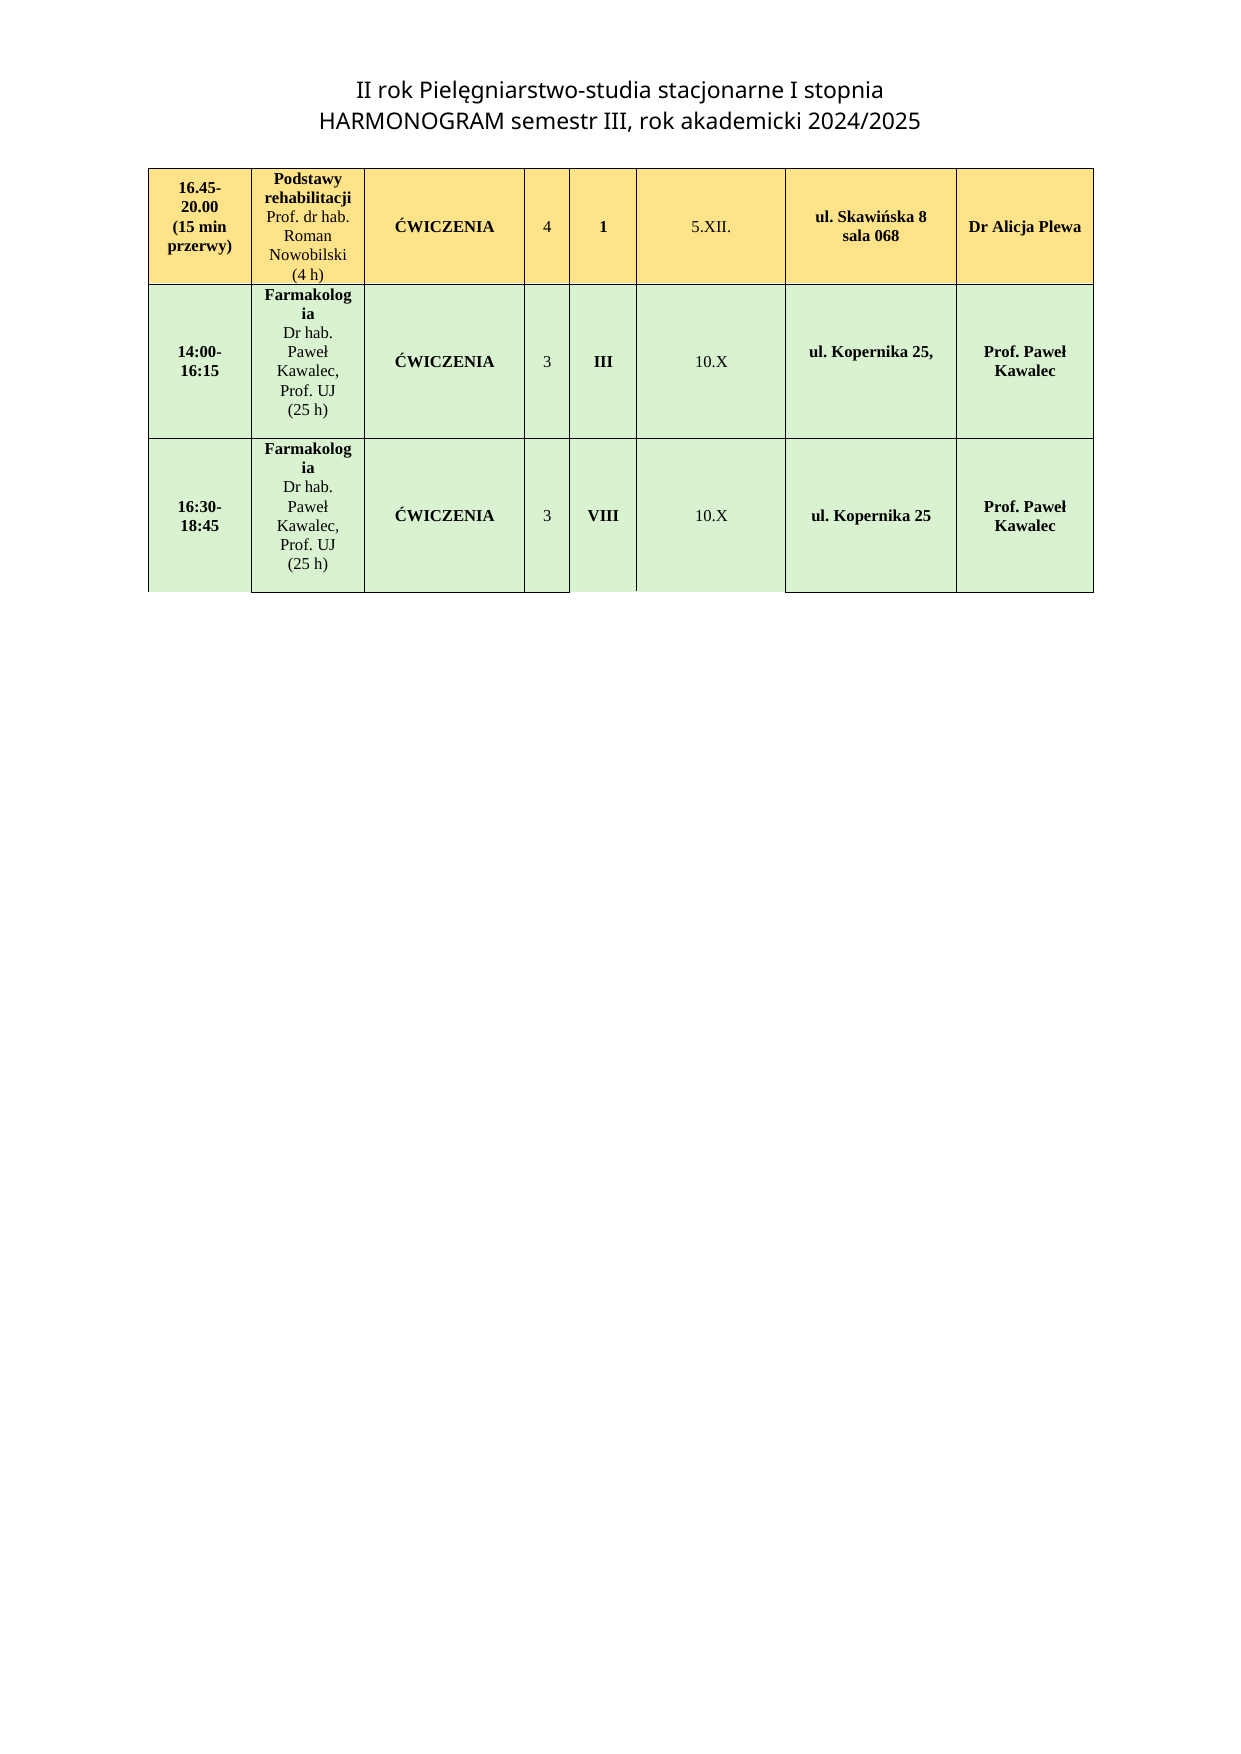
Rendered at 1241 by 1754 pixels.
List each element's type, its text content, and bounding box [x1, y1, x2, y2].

table_cell III [570, 285, 636, 438]
table_cell ĆWICZENIA [365, 285, 524, 438]
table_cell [149, 169, 251, 283]
table_cell 3 [525, 439, 569, 592]
table_cell ĆWICZENIA [365, 169, 524, 283]
table_cell VIII [570, 439, 637, 592]
table_cell Farmakologia Dr hab. Paweł Kawalec, Prof. UJ (25 h) [252, 285, 364, 438]
table_cell 16:30-18:45 [149, 439, 251, 592]
table_cell 3 [525, 285, 569, 438]
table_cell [786, 169, 956, 283]
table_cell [252, 169, 364, 283]
table_cell 4 [525, 169, 569, 283]
table_cell Dr Alicja Plewa [957, 169, 1093, 283]
table_cell 1 [570, 169, 636, 283]
table_cell Farmakologia Dr hab. Paweł Kawalec, Prof. UJ (25 h) [252, 439, 364, 592]
table_cell ĆWICZENIA [365, 439, 524, 592]
table_cell 14:00-16:15 [149, 285, 251, 438]
table_cell ul. Kopernika 25, [786, 285, 956, 438]
table_cell ul. Kopernika 25 [786, 439, 956, 592]
table_cell 10.X [637, 439, 785, 592]
table_cell Prof. Paweł Kawalec [957, 285, 1093, 438]
table_cell Prof. Paweł Kawalec [957, 439, 1093, 592]
table_cell 10.X [637, 285, 785, 438]
table_cell 5.XII. [637, 169, 785, 283]
